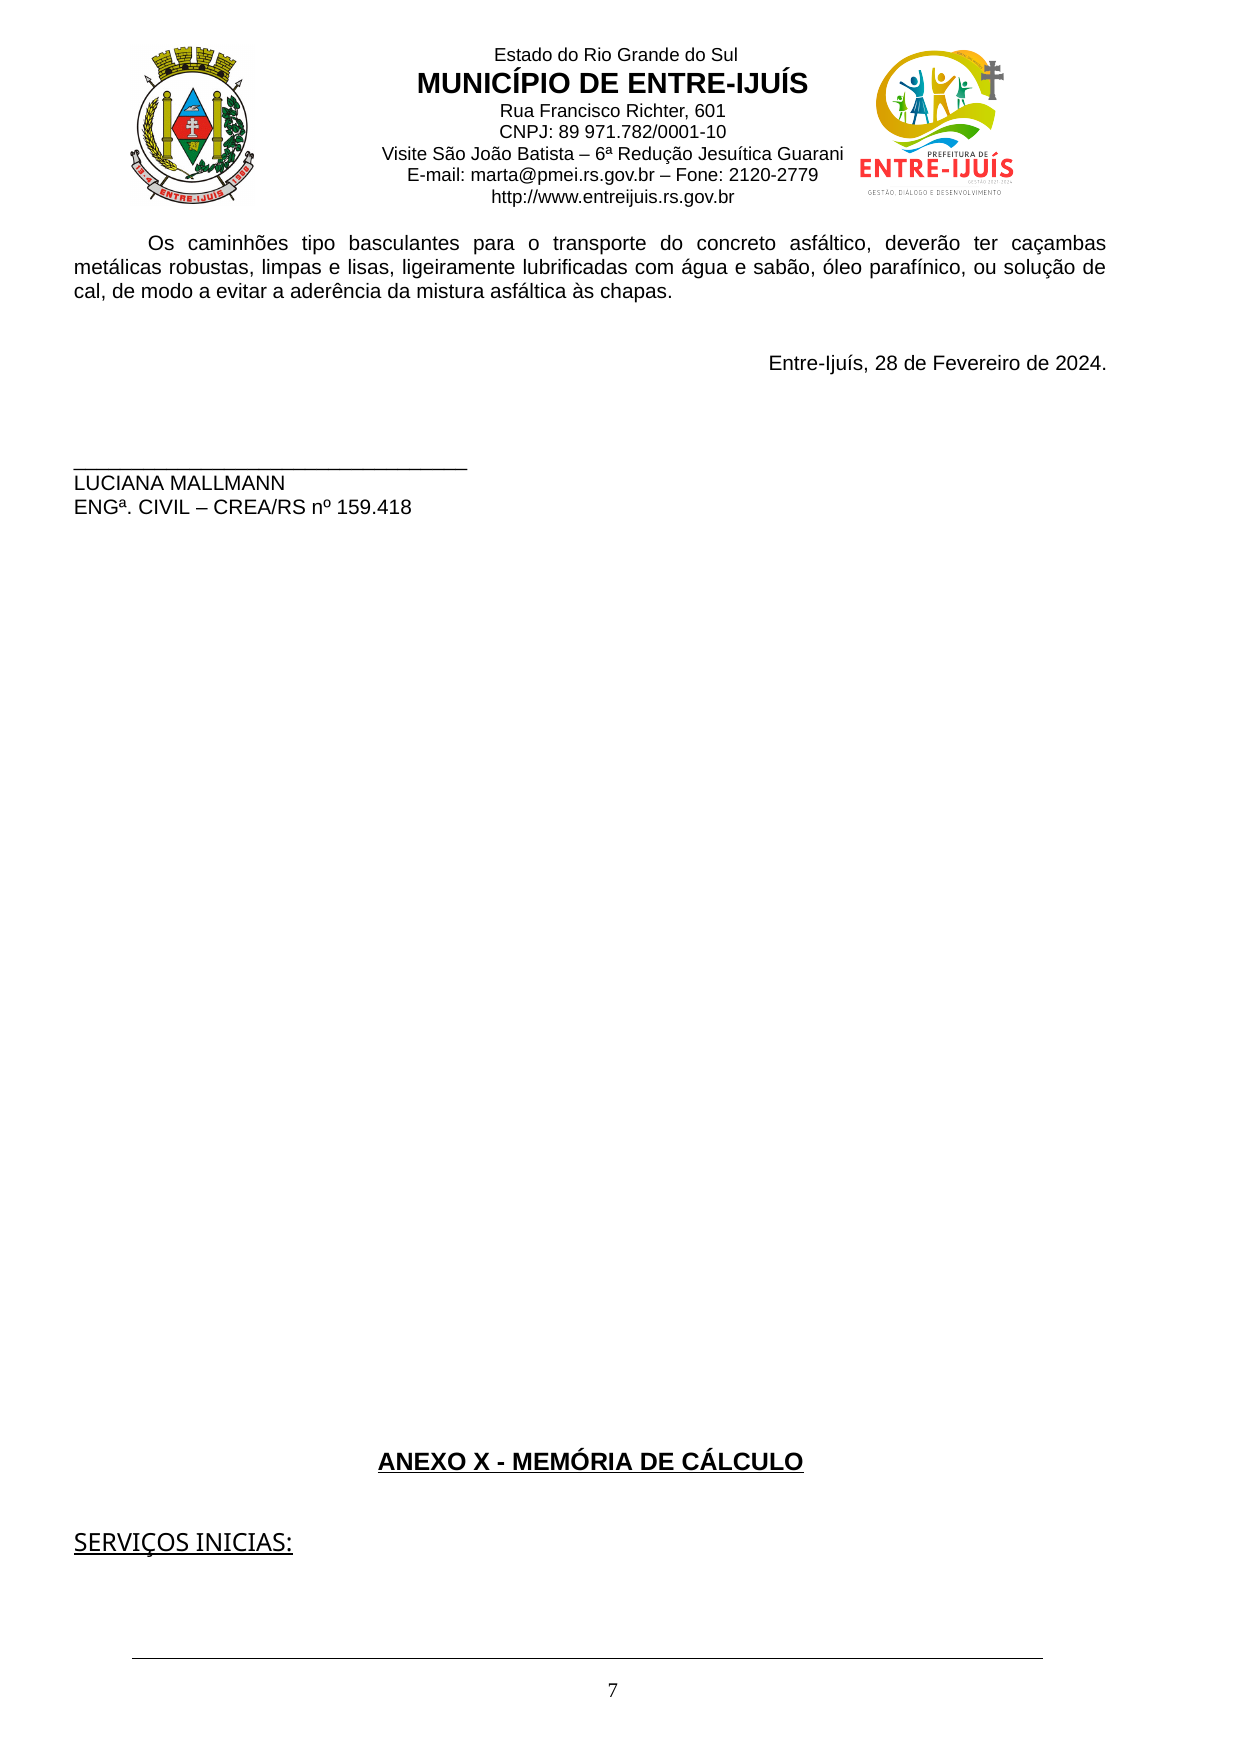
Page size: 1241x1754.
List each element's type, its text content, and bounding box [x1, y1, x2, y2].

text __________________________________ [74, 447, 1107, 471]
picture [129, 44, 255, 206]
text Entre-Ijuís, 28 de Fevereiro de 2024. [74, 351, 1107, 375]
text ENGª. CIVIL – CREA/RS nº 159.418 [74, 495, 1107, 519]
text Os caminhões tipo basculantes para o transporte do concreto asfáltico, deverão ter caçambas metálicas robustas, limpas e lisas, ligeiramente lubrificadas com água e sabão, óleo parafínico, ou solução de cal, de modo a evitar a aderência da mistura asfáltica às chapas. [74, 231, 1107, 303]
text SERVIÇOS INICIAS: [74, 1524, 1107, 1558]
picture [817, 14, 1053, 231]
text ANEXO X - MEMÓRIA DE CÁLCULO [74, 1447, 1107, 1476]
text LUCIANA MALLMANN [74, 471, 1107, 495]
